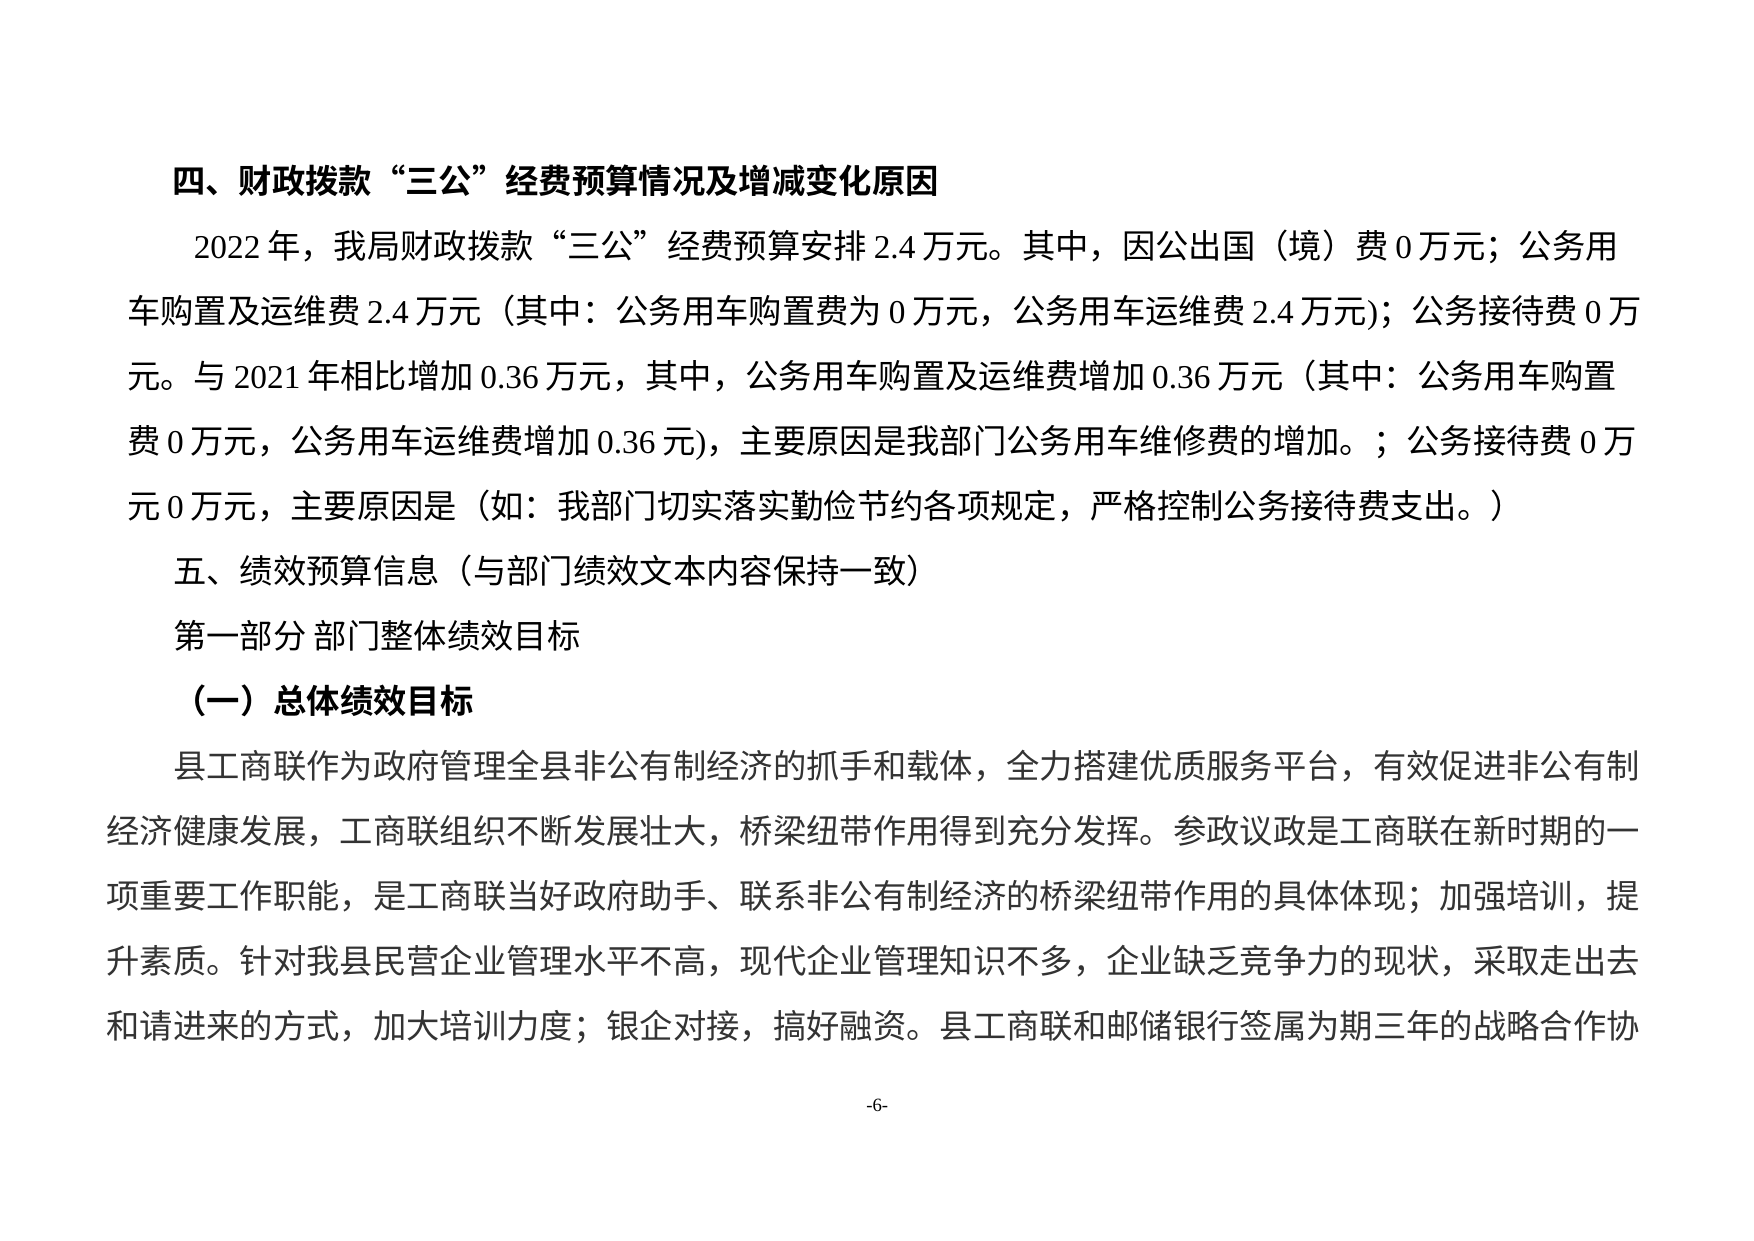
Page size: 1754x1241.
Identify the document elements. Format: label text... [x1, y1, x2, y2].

text 第一部分 部门整体绩效目标 [106, 601, 1648, 666]
text 2022年，我局财政拨款“三公”经费预算安排2.4万元。其中，因公出国（境）费0万元；公务用车购置及运维费2.4万元（其中：公务用车购置费为0万元，公务用车运维费2.4万元)；公务接待费0万元。与2021年相比增加0.36万元，其中，公务用车购置及运维费增加0.36万元（其中：公务用车购置费0万元，公务用车运维费增加0.36元)，主要原因是我部门公务用车维修费的增加。；公务接待费0万元0万元，主要原因是（如：我部门切实落实勤俭节约各项规定，严格控制公务接待费支出。） [127, 211, 1648, 536]
text 四、财政拨款“三公”经费预算情况及增减变化原因 [106, 146, 1648, 211]
text 五、绩效预算信息（与部门绩效文本内容保持一致） [106, 536, 1648, 601]
text （一）总体绩效目标 [106, 666, 1648, 731]
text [106, 731, 1648, 1056]
